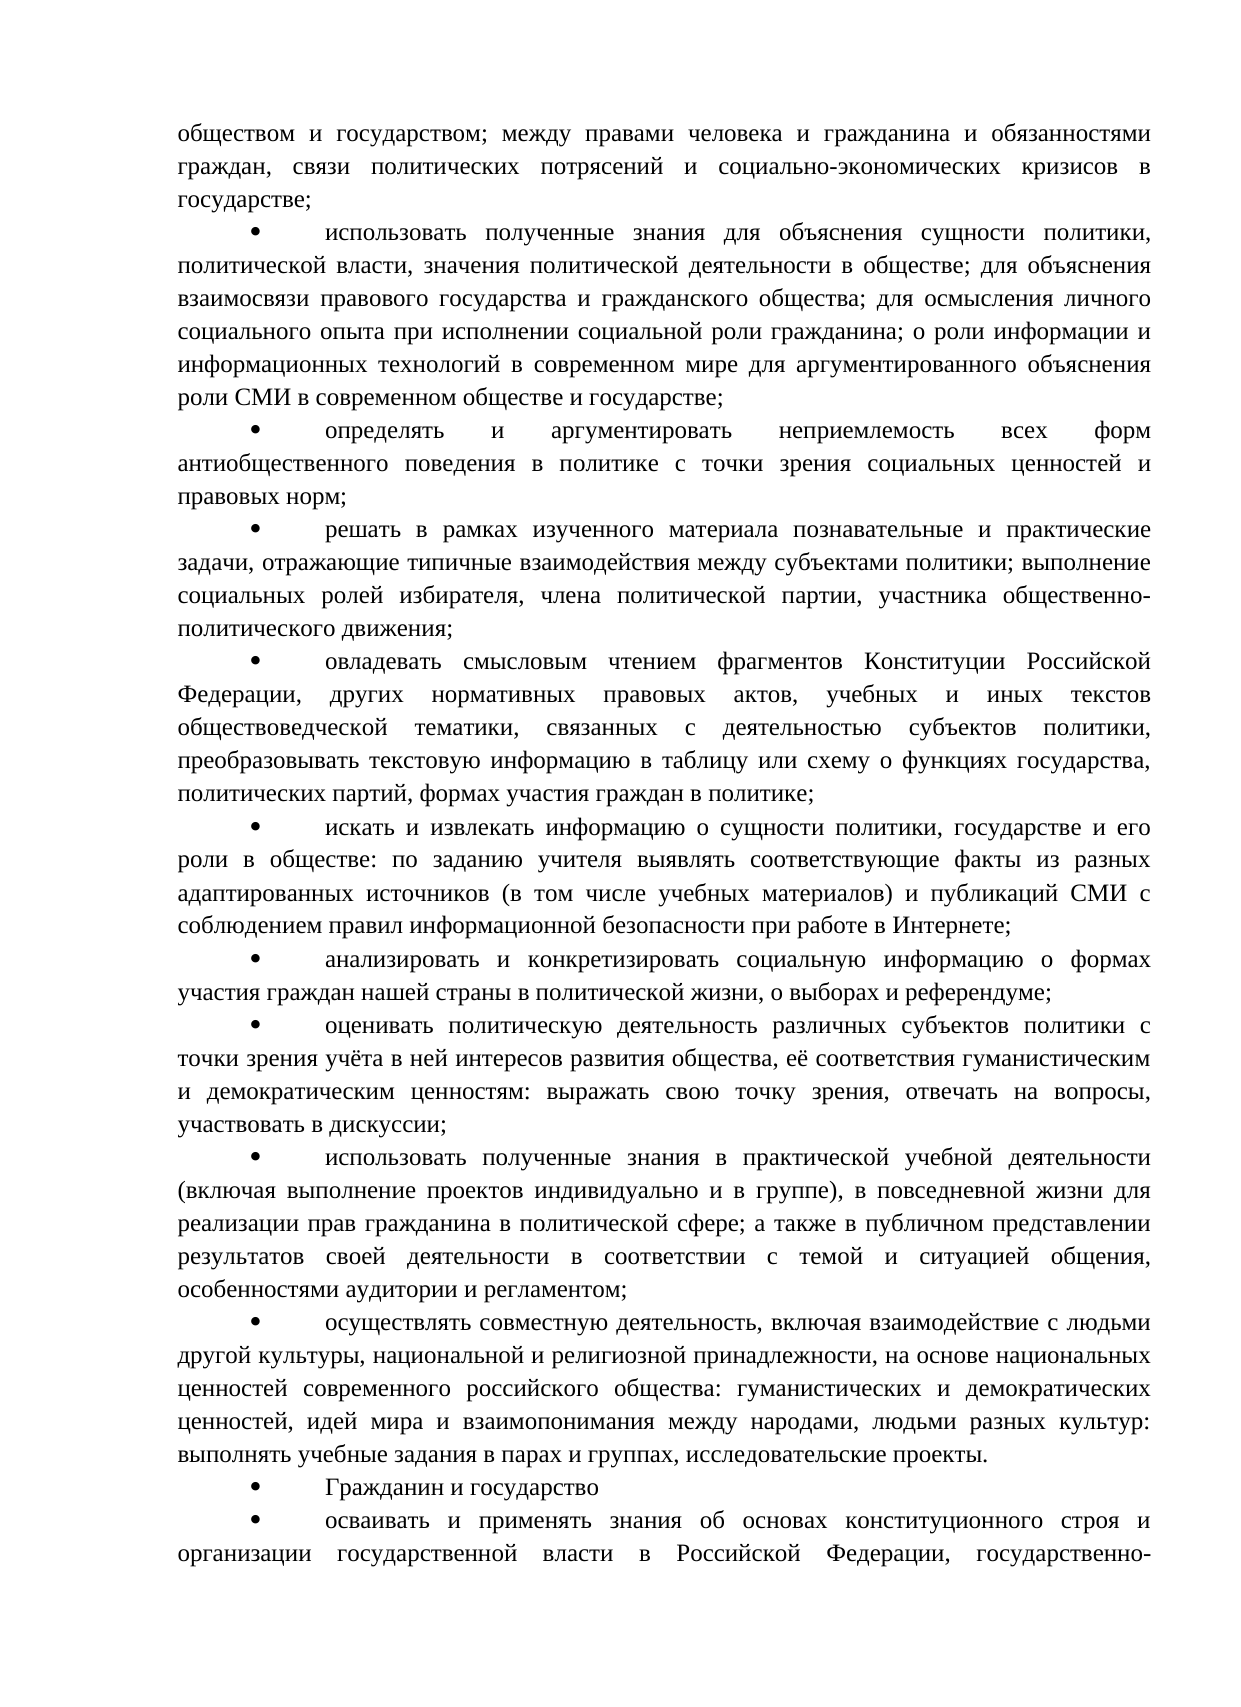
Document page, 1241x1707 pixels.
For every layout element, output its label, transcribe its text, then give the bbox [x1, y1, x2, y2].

list искать и извлекать информацию о сущности политики, государстве и его роли в обществе: по заданию учителя выявлять соответствующие факты из разных адаптированных источников (в том числе учебных материалов) и публикаций СМИ с соблюдением правил информационной безопасности при работе в Интернете; [177, 812, 1152, 939]
list решать в рамках изученного материала познавательные и практические задачи, отражающие типичные взаимодействия между субъектами политики; выполнение социальных ролей избирателя, члена политической партии, участника общественно-политического движения; [177, 514, 1152, 642]
list Гражданин и государство [177, 1472, 1152, 1501]
list анализировать и конкретизировать социальную информацию о формах участия граждан нашей страны в политической жизни, о выборах и референдуме; [177, 944, 1152, 1005]
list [177, 1505, 1152, 1567]
list определять и аргументировать неприемлемость всех форм антиобщественного поведения в политике с точки зрения социальных ценностей и правовых норм; [177, 415, 1152, 510]
list оценивать политическую деятельность различных субъектов политики с точки зрения учёта в ней интересов развития общества, её соответствия гуманистическим и демократическим ценностям: выражать свою точку зрения, отвечать на вопросы, участвовать в дискуссии; [177, 1010, 1152, 1137]
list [177, 118, 1152, 213]
list использовать полученные знания в практической учебной деятельности (включая выполнение проектов индивидуально и в группе), в повседневной жизни для реализации прав гражданина в политической сфере; а также в публичном представлении результатов своей деятельности в соответствии с темой и ситуацией общения, особенностями аудитории и регламентом; [177, 1142, 1152, 1303]
list использовать полученные знания для объяснения сущности политики, политической власти, значения политической деятельности в обществе; для объяснения взаимосвязи правового государства и гражданского общества; для осмысления личного социального опыта при исполнении социальной роли гражданина; о роли информации и информационных технологий в современном мире для аргументированного объяснения роли СМИ в современном обществе и государстве; [177, 217, 1152, 411]
list овладевать смысловым чтением фрагментов Конституции Российской Федерации, других нормативных правовых актов, учебных и иных текстов обществоведческой тематики, связанных с деятельностью субъектов политики, преобразовывать текстовую информацию в таблицу или схему о функциях государства, политических партий, формах участия граждан в политике; [177, 646, 1152, 807]
list осуществлять совместную деятельность, включая взаимодействие с людьми другой культуры, национальной и религиозной принадлежности, на основе национальных ценностей современного российского общества: гуманистических и демократических ценностей, идей мира и взаимопонимания между народами, людьми разных культур: выполнять учебные задания в парах и группах, исследовательские проекты. [177, 1307, 1152, 1468]
